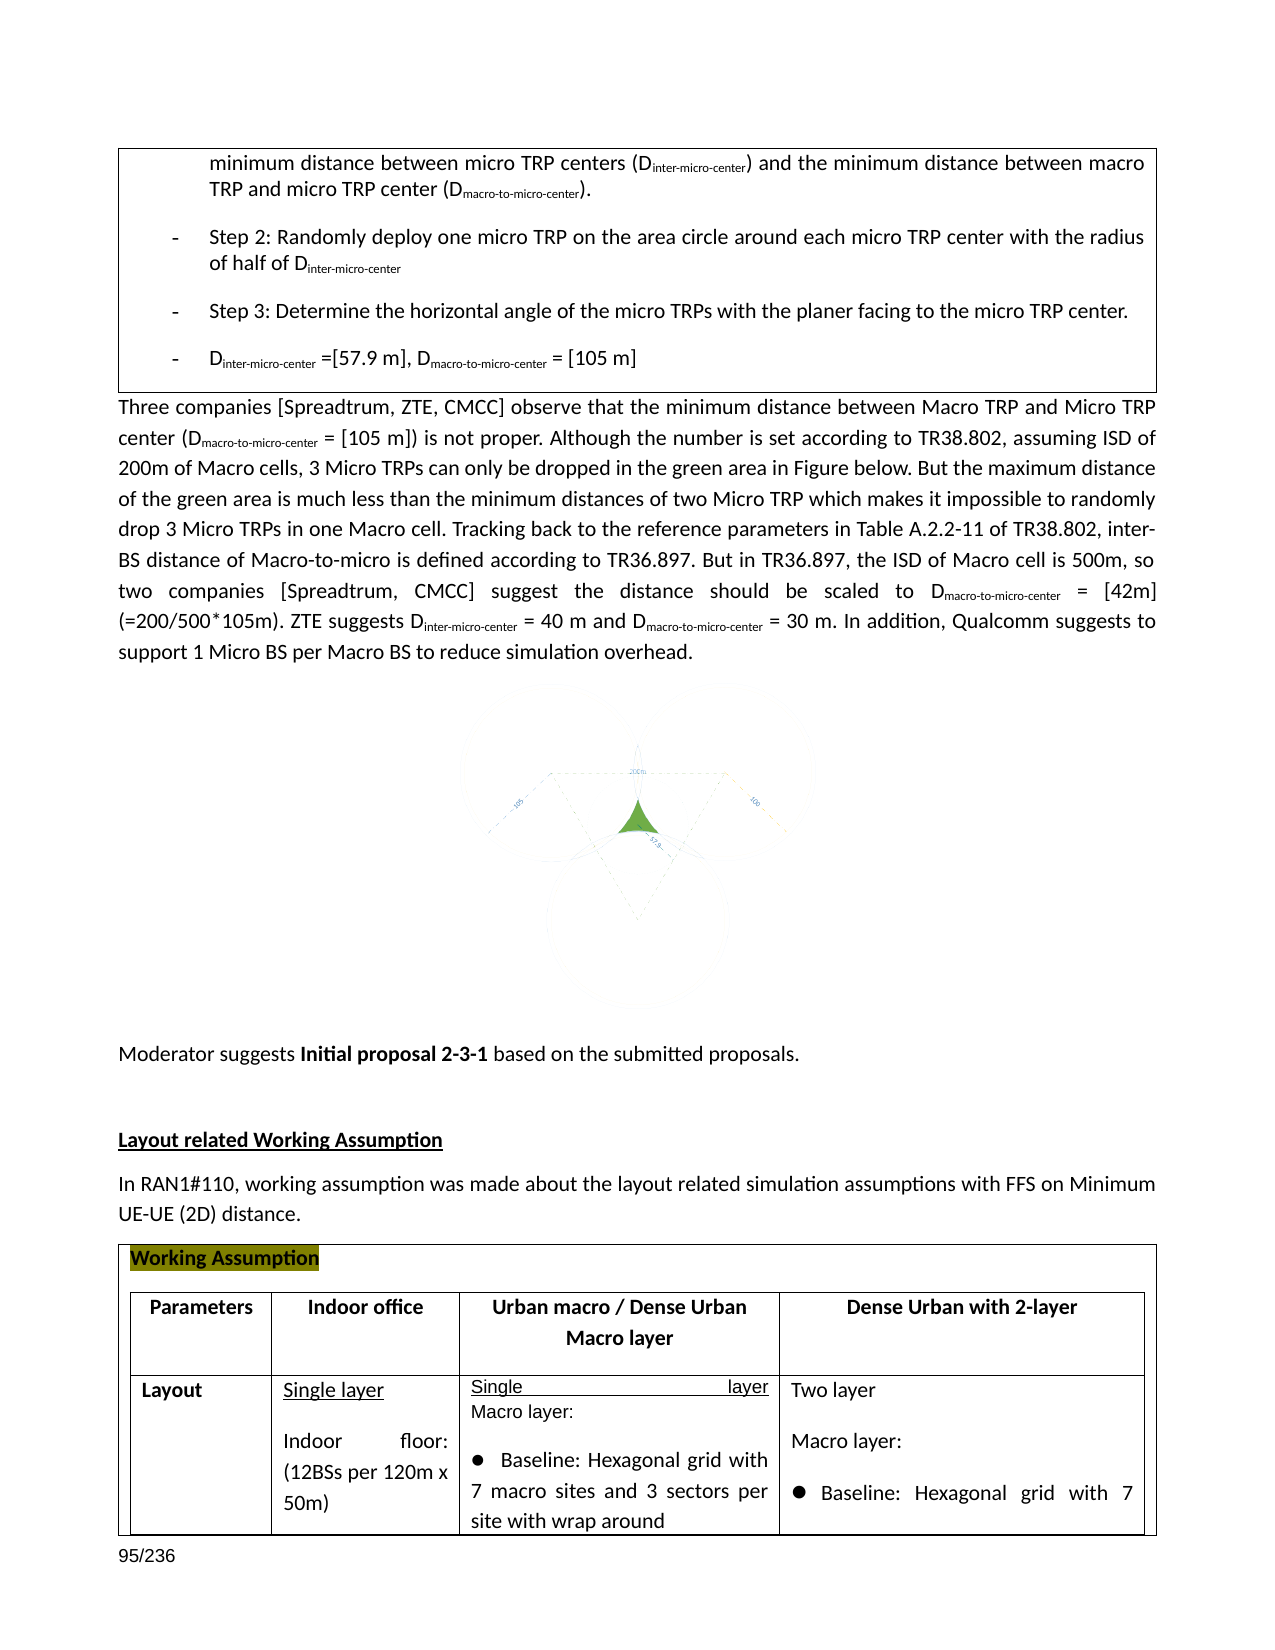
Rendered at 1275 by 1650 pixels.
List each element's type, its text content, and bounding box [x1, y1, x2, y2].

text Moderator suggests Initial proposal 2-3-1 based on the submitted proposals. [118, 1040, 1157, 1067]
text Layout related Working Assumption [118, 1127, 1157, 1153]
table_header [119, 149, 1156, 392]
text Three companies [Spreadtrum, ZTE, CMCC] observe that the minimum distance between Macro TRP and Micro TRP center (Dmacro-to-micro-center = [105 m]) is not proper. Although the number is set according to TR38.802, assuming ISD of 200m of Macro cells, 3 Micro TRPs can only be dropped in the green area in Figure below. But the maximum distance of the green area is much less than the minimum distances of two Micro TRP which makes it impossible to randomly drop 3 Micro TRPs in one Macro cell. Tracking back to the reference parameters in Table A.2.2-11 of TR38.802, inter-BS distance of Macro-to-micro is defined according to TR36.897. But in TR36.897, the ISD of Macro cell is 500m, so two companies [Spreadtrum, CMCC] suggest the distance should be scaled to Dmacro-to-micro-center = [42m] (=200/500*105m). ZTE suggests Dinter-micro-center = 40 m and Dmacro-to-micro-center = 30 m. In addition, Qualcomm suggests to support 1 Micro BS per Macro BS to reduce simulation overhead. [118, 393, 1157, 665]
table_header Working Assumption [119, 1245, 1156, 1535]
text In RAN1#110, working assumption was made about the layout related simulation assumptions with FFS on Minimum UE-UE (2D) distance. [118, 1170, 1157, 1227]
